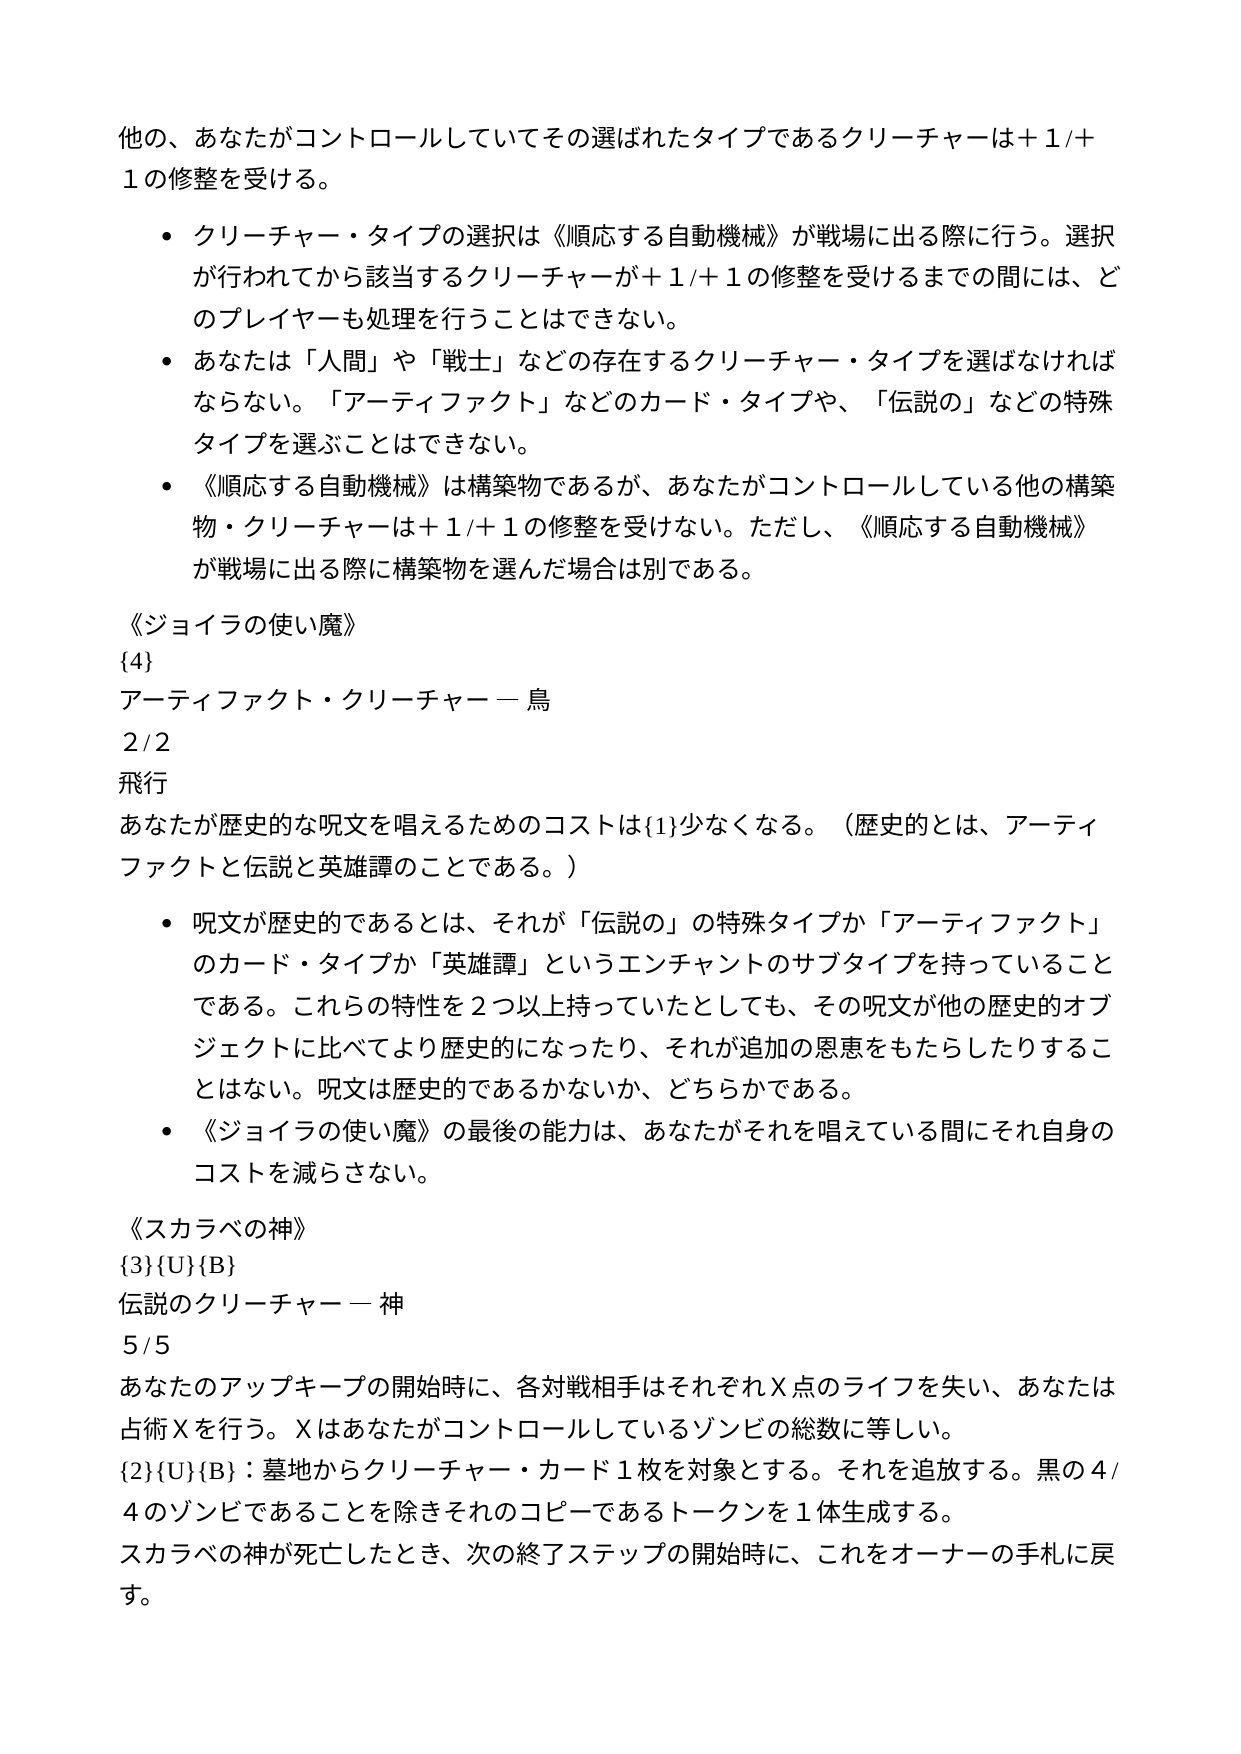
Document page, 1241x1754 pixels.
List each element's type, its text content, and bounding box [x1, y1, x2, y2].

list 《順応する自動機械》は構築物であるが、あなたがコントロールしている他の構築物・クリーチャーは＋１/＋１の修整を受けない。ただし、《順応する自動機械》が戦場に出る際に構築物を選んだ場合は別である。 [162, 466, 1122, 586]
list クリーチャー・タイプの選択は《順応する自動機械》が戦場に出る際に行う。選択が行われてから該当するクリーチャーが＋１/＋１の修整を受けるまでの間には、どのプレイヤーも処理を行うことはできない。 [162, 216, 1122, 336]
list 呪文が歴史的であるとは、それが「伝説の」の特殊タイプか「アーティファクト」のカード・タイプか「英雄譚」というエンチャントのサブタイプを持っていることである。これらの特性を２つ以上持っていたとしても、その呪文が他の歴史的オブジェクトに比べてより歴史的になったり、それが追加の恩恵をもたらしたりすることはない。呪文は歴史的であるかないか、どちらかである。 [162, 903, 1122, 1106]
list あなたは「人間」や「戦士」などの存在するクリーチャー・タイプを選ばなければならない。「アーティファクト」などのカード・タイプや、「伝説の」などの特殊タイプを選ぶことはできない。 [162, 341, 1122, 461]
text 《スカラベの神》 {3}{U}{B} 伝説のクリーチャー ― 神 ５/５ あなたのアップキープの開始時に、各対戦相手はそれぞれＸ点のライフを失い、あなたは占術Ｘを行う。Ｘはあなたがコントロールしているゾンビの総数に等しい。 {2}{U}{B}：墓地からクリーチャー・カード１枚を対象とする。それを追放する。黒の４/４のゾンビであることを除きそれのコピーであるトークンを１体生成する。 スカラベの神が死亡したとき、次の終了ステップの開始時に、これをオーナーの手札に戻す。 [118, 1209, 1122, 1612]
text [118, 118, 1122, 196]
text 《ジョイラの使い魔》 {4} アーティファクト・クリーチャー ― 鳥 ２/２ 飛行 あなたが歴史的な呪文を唱えるためのコストは{1}少なくなる。（歴史的とは、アーティファクトと伝説と英雄譚のことである。） [118, 606, 1122, 883]
list 《ジョイラの使い魔》の最後の能力は、あなたがそれを唱えている間にそれ自身のコストを減らさない。 [162, 1112, 1122, 1189]
